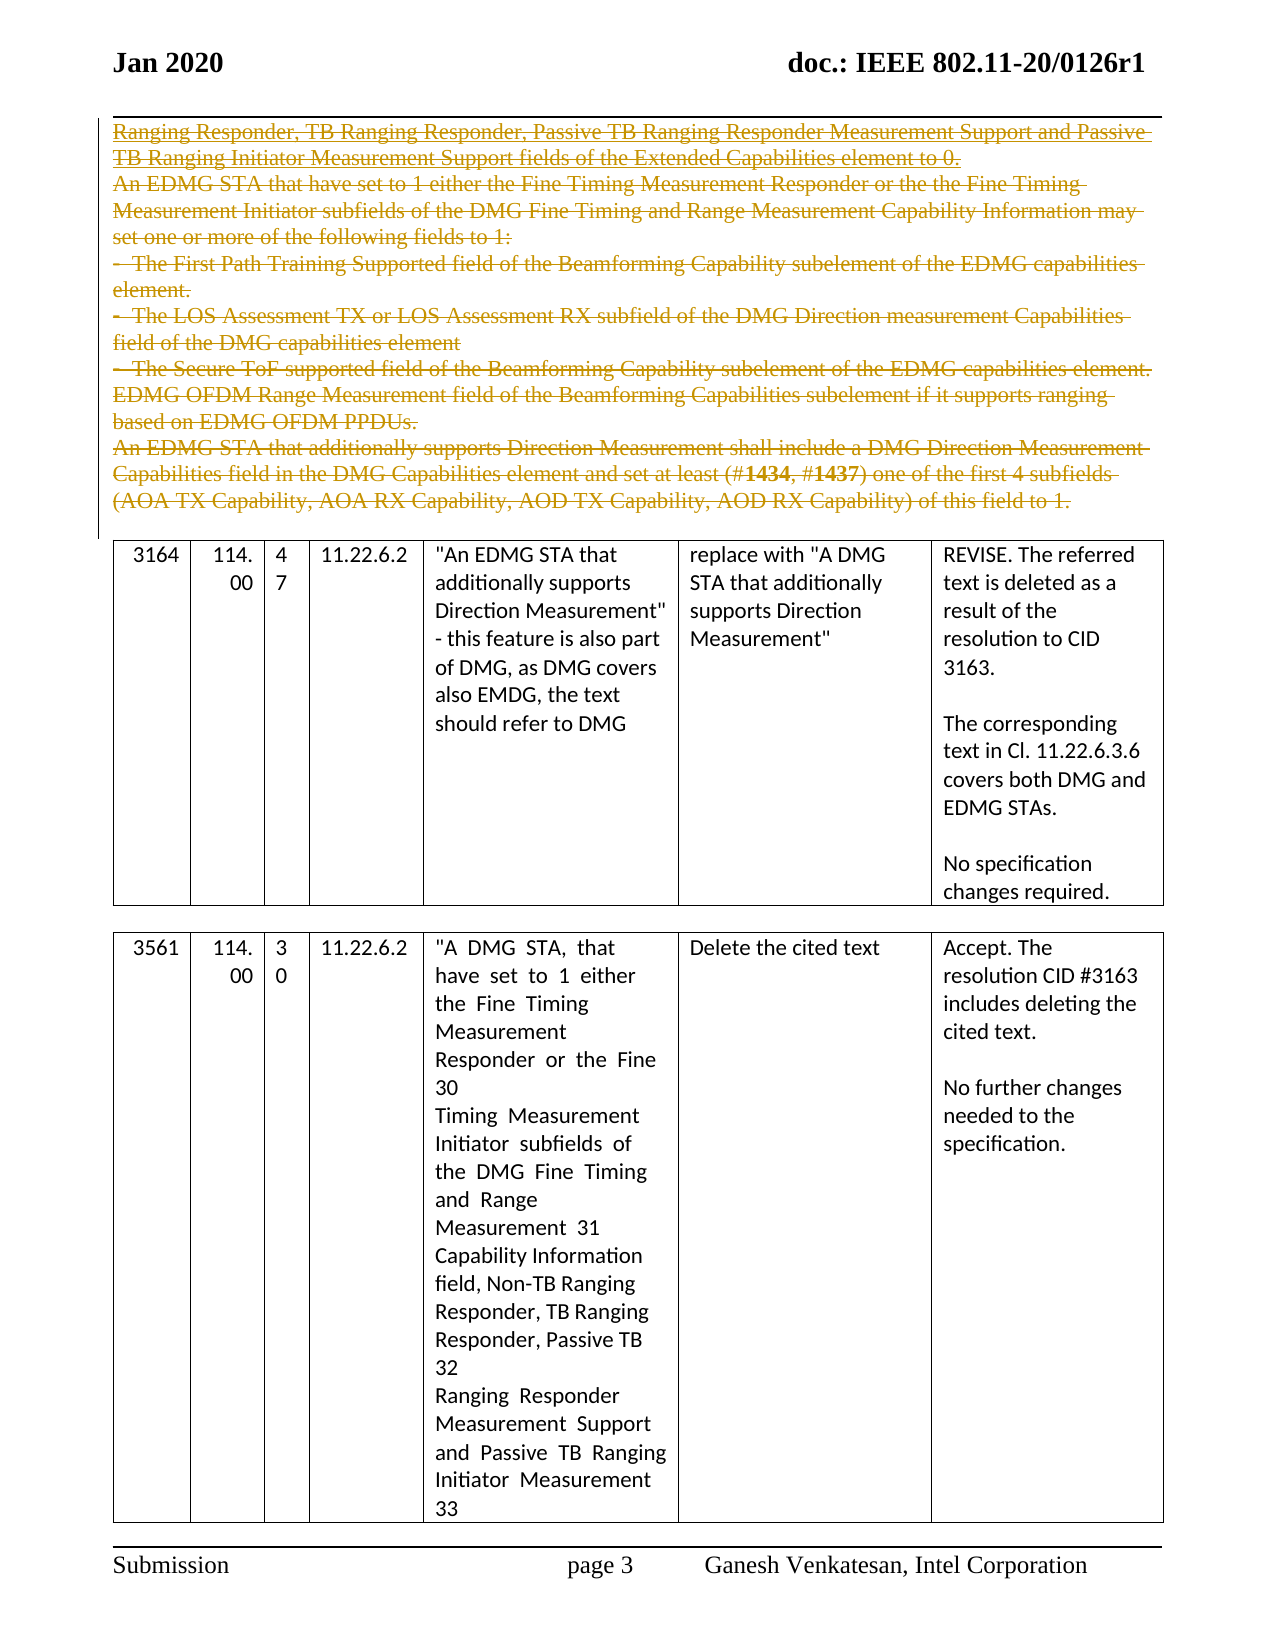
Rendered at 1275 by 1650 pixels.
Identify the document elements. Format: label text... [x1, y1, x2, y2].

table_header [932, 933, 1163, 1522]
table_header 114.00 [191, 541, 264, 905]
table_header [679, 933, 931, 1522]
table_header 47 [265, 541, 309, 905]
table_header replace with "A DMG STA that additionally supports Direction Measurement" [679, 541, 931, 905]
table_header 30 [265, 933, 309, 1522]
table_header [424, 933, 678, 1522]
table_header 11.22.6.2 [310, 541, 423, 905]
table_header "An EDMG STA that additionally supports Direction Measurement" - this feature is also part of DMG, as DMG covers also EMDG, the text should refer to DMG [424, 541, 678, 905]
table_header 11.22.6.2 [310, 933, 423, 1522]
table_header REVISE. The referred text is deleted as a result of the resolution to CID 3163. The corresponding text in Cl. 11.22.6.3.6 covers both DMG and EDMG STAs. No specification changes required. [932, 541, 1163, 905]
table_header 3164 [114, 541, 190, 905]
table_header 114.00 [191, 933, 264, 1522]
table_header 3561 [114, 933, 190, 1522]
